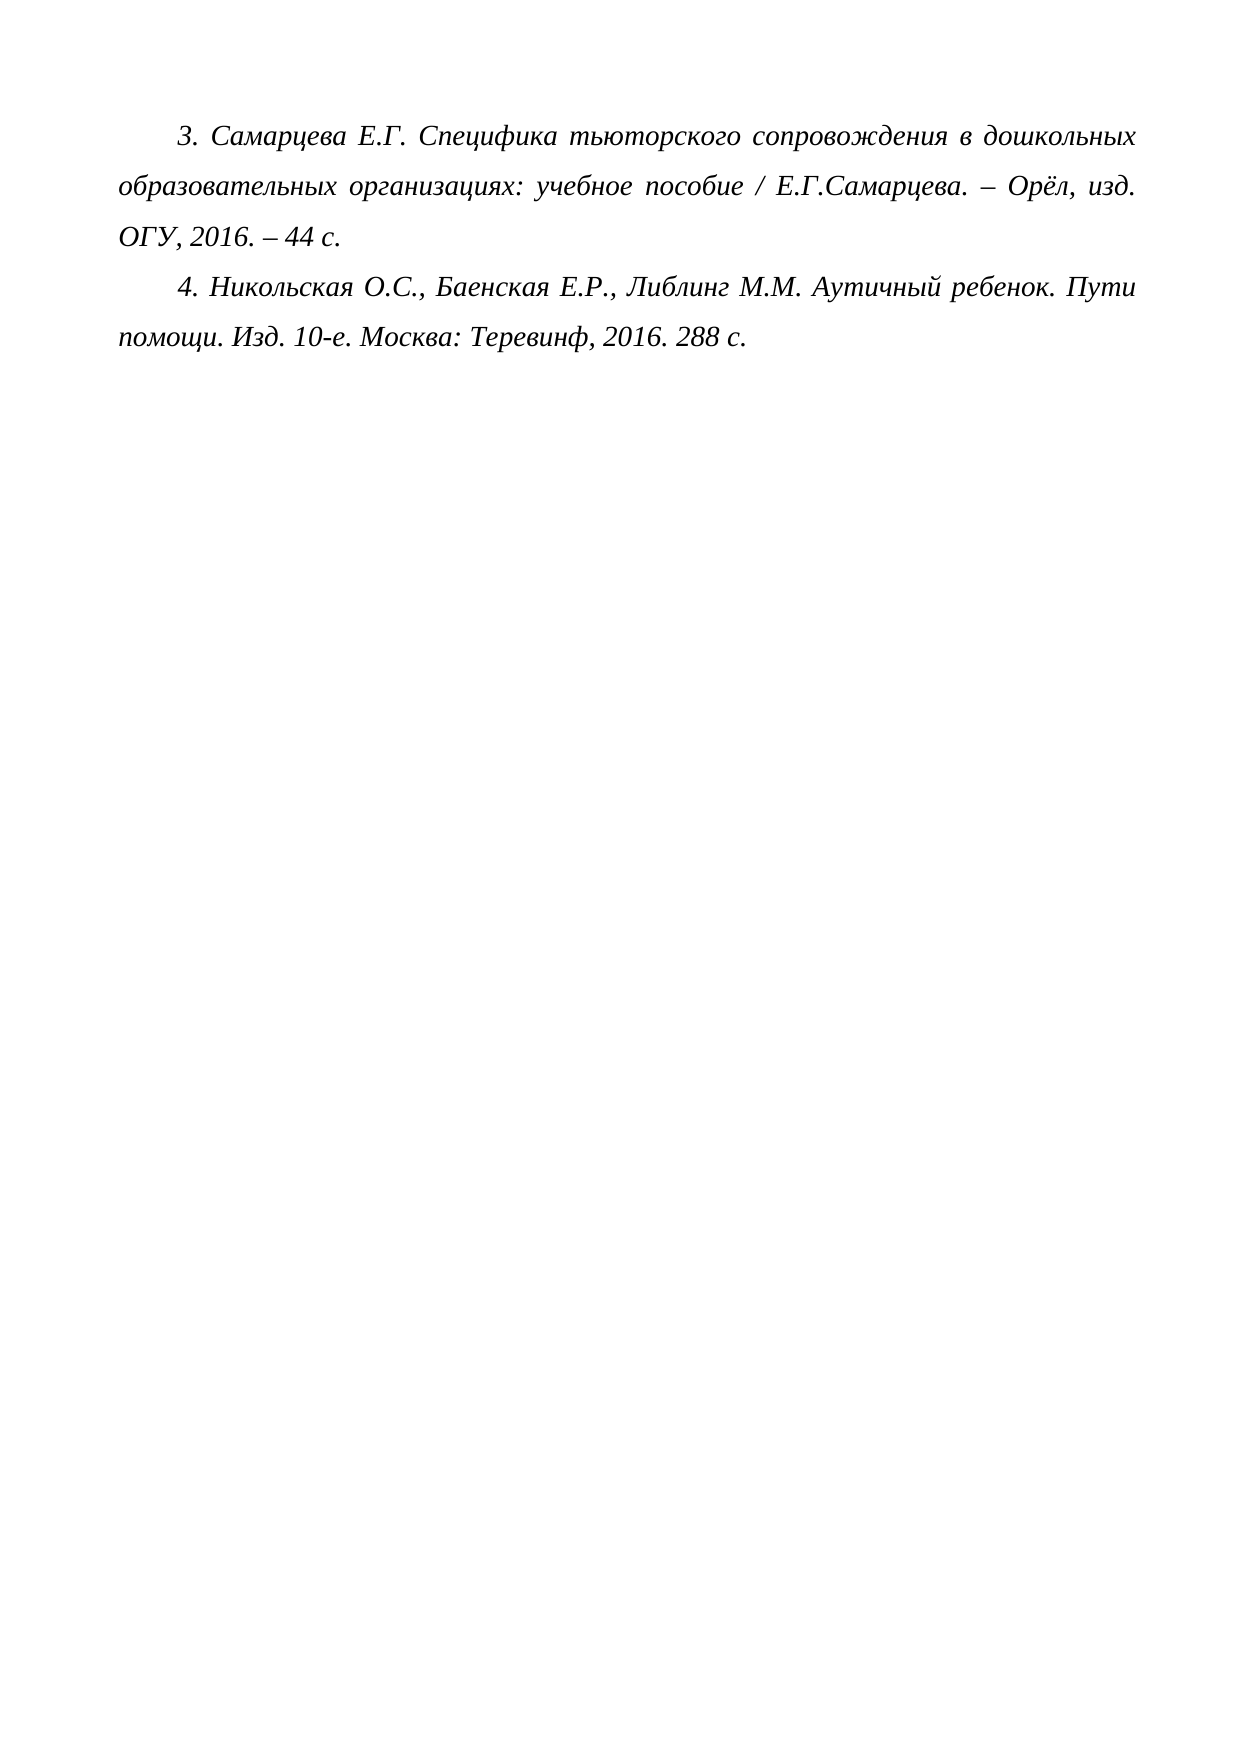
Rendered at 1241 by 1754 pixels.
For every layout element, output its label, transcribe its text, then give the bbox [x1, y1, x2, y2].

text 4. Никольская О.С., Баенская Е.Р., Либлинг М.М. Аутичный ребенок. Пути помощи. Изд. 10-е. Москва: Теревинф, 2016. 288 с. [118, 269, 1137, 353]
text 3. Самарцева Е.Г. Специфика тьюторского сопровождения в дошкольных образовательных организациях: учебное пособие / Е.Г.Самарцева. – Орёл, изд. ОГУ, 2016. – 44 с. [118, 118, 1137, 252]
